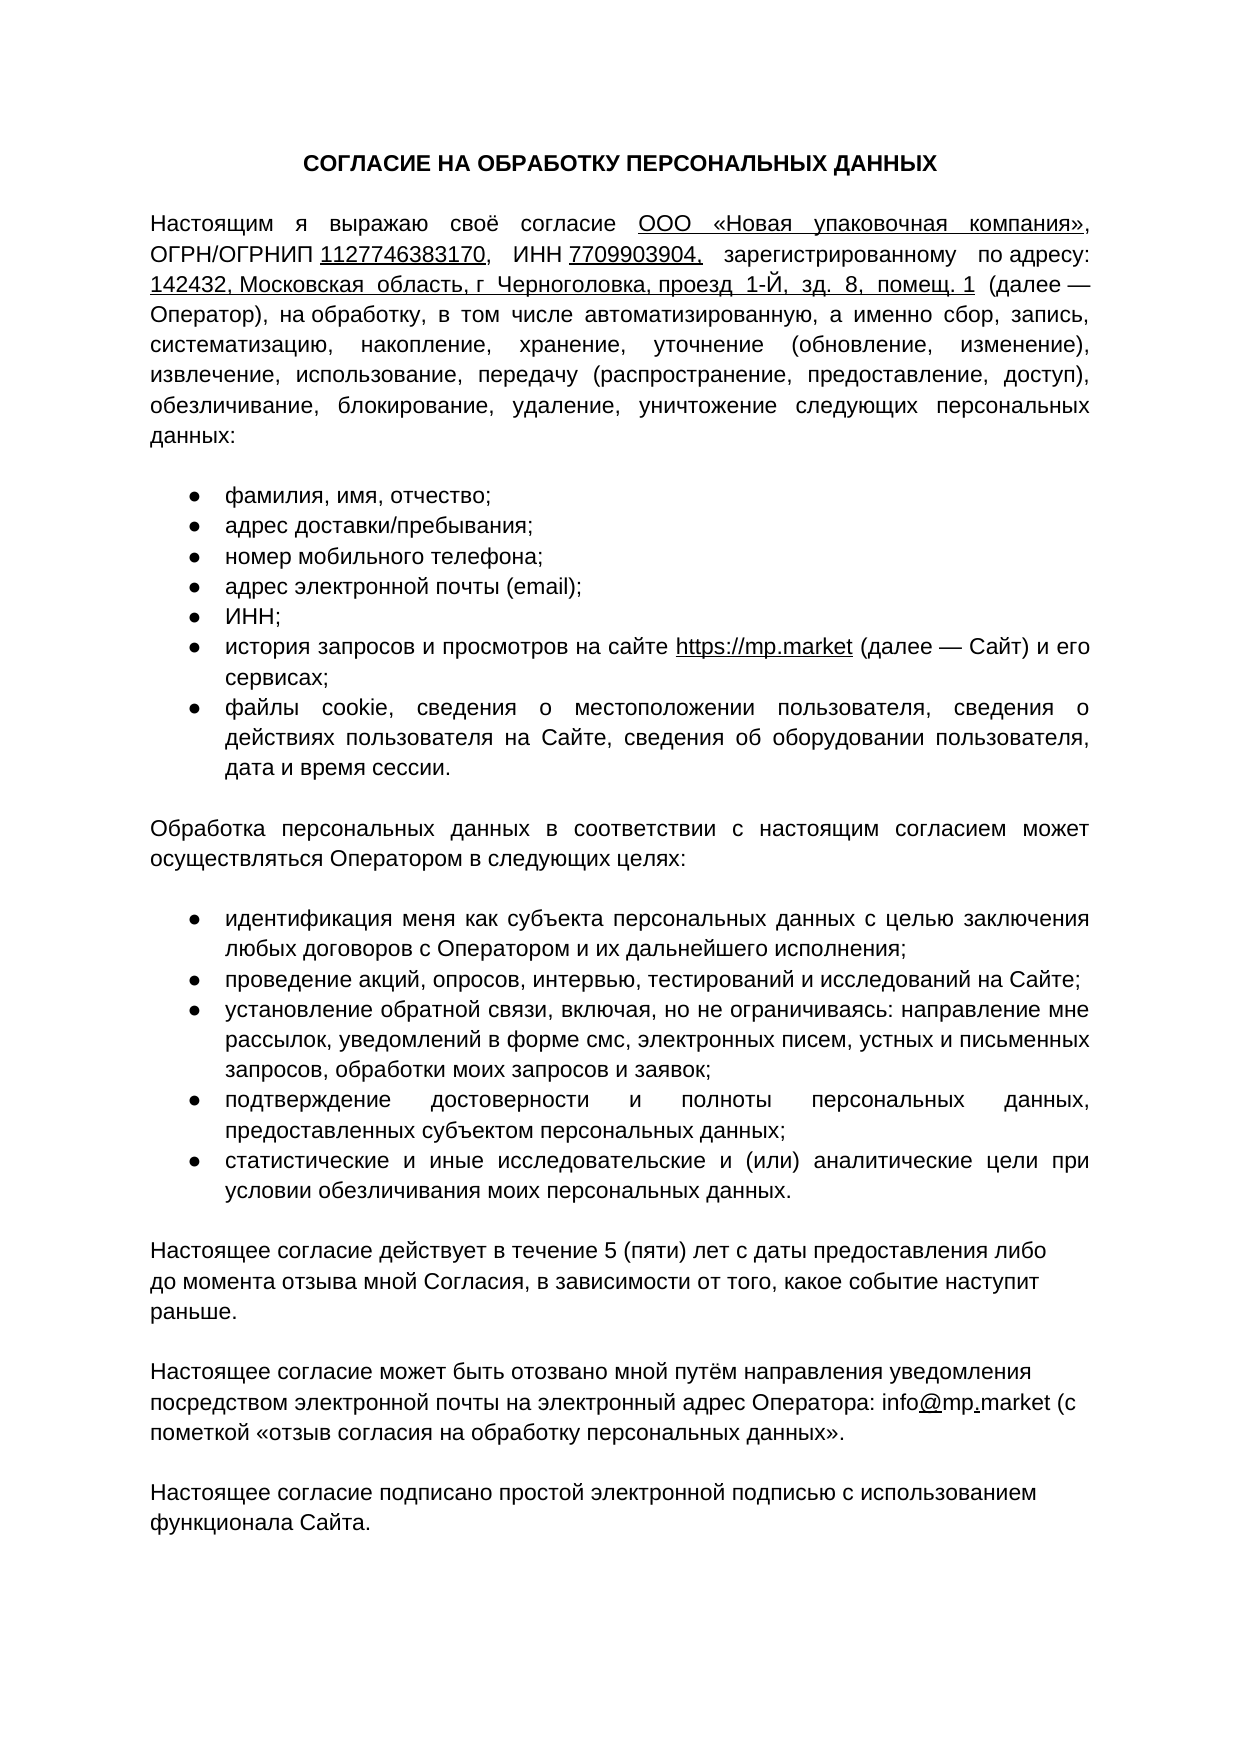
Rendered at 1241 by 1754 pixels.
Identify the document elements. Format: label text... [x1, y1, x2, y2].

list адрес доставки/пребывания; [187, 512, 1090, 539]
text Настоящее согласие может быть отозвано мной путём направления уведомления посредством электронной почты на электронный адрес Оператора: info@mp.market (с пометкой «отзыв согласия на обработку персональных данных». [150, 1358, 1090, 1445]
list адрес электронной почты (email); [187, 573, 1090, 599]
list проведение акций, опросов, интервью, тестирований и исследований на Сайте; [187, 966, 1090, 992]
text СОГЛАСИЕ НА ОБРАБОТКУ ПЕРСОНАЛЬНЫХ ДАННЫХ [150, 150, 1090, 176]
list статистические и иные исследовательские и (или) аналитические цели при условии обезличивания моих персональных данных. [187, 1147, 1090, 1203]
list идентификация меня как субъекта персональных данных с целью заключения любых договоров с Оператором и их дальнейшего исполнения; [187, 905, 1090, 962]
text Настоящим я выражаю своё согласие ООО «Новая упаковочная компания», ОГРН/ОГРНИП 1127746383170, ИНН 7709903904, зарегистрированному по адресу: 142432, Московская область, г Черноголовка, проезд 1-Й, зд. 8, помещ. 1 (далее — Оператор), на обработку, в том числе автоматизированную, а именно сбор, запись, систематизацию, накопление, хранение, уточнение (обновление, изменение), извлечение, использование, передачу (распространение, предоставление, доступ), обезличивание, блокирование, удаление, уничтожение следующих персональных данных: [150, 210, 1090, 448]
text Настоящее согласие подписано простой электронной подписью с использованием функционала Сайта. [150, 1479, 1090, 1536]
list установление обратной связи, включая, но не ограничиваясь: направление мне рассылок, уведомлений в форме смс, электронных писем, устных и письменных запросов, обработки моих запросов и заявок; [187, 996, 1090, 1083]
list фамилия, имя, отчество; [187, 482, 1090, 509]
list подтверждение достоверности и полноты персональных данных, предоставленных субъектом персональных данных; [187, 1086, 1090, 1143]
list номер мобильного телефона; [187, 543, 1090, 569]
list файлы cookie, сведения о местоположении пользователя, сведения о действиях пользователя на Сайте, сведения об оборудовании пользователя, дата и время сессии. [187, 694, 1090, 781]
text Обработка персональных данных в соответствии с настоящим согласием может осуществляться Оператором в следующих целях: [150, 814, 1090, 871]
list история запросов и просмотров на сайте https://mp.market (далее — Сайт) и его сервисах; [187, 633, 1090, 690]
list ИНН; [187, 603, 1090, 629]
text Настоящее согласие действует в течение 5 (пяти) лет с даты предоставления либо до момента отзыва мной Согласия, в зависимости от того, какое событие наступит раньше. [150, 1237, 1090, 1324]
